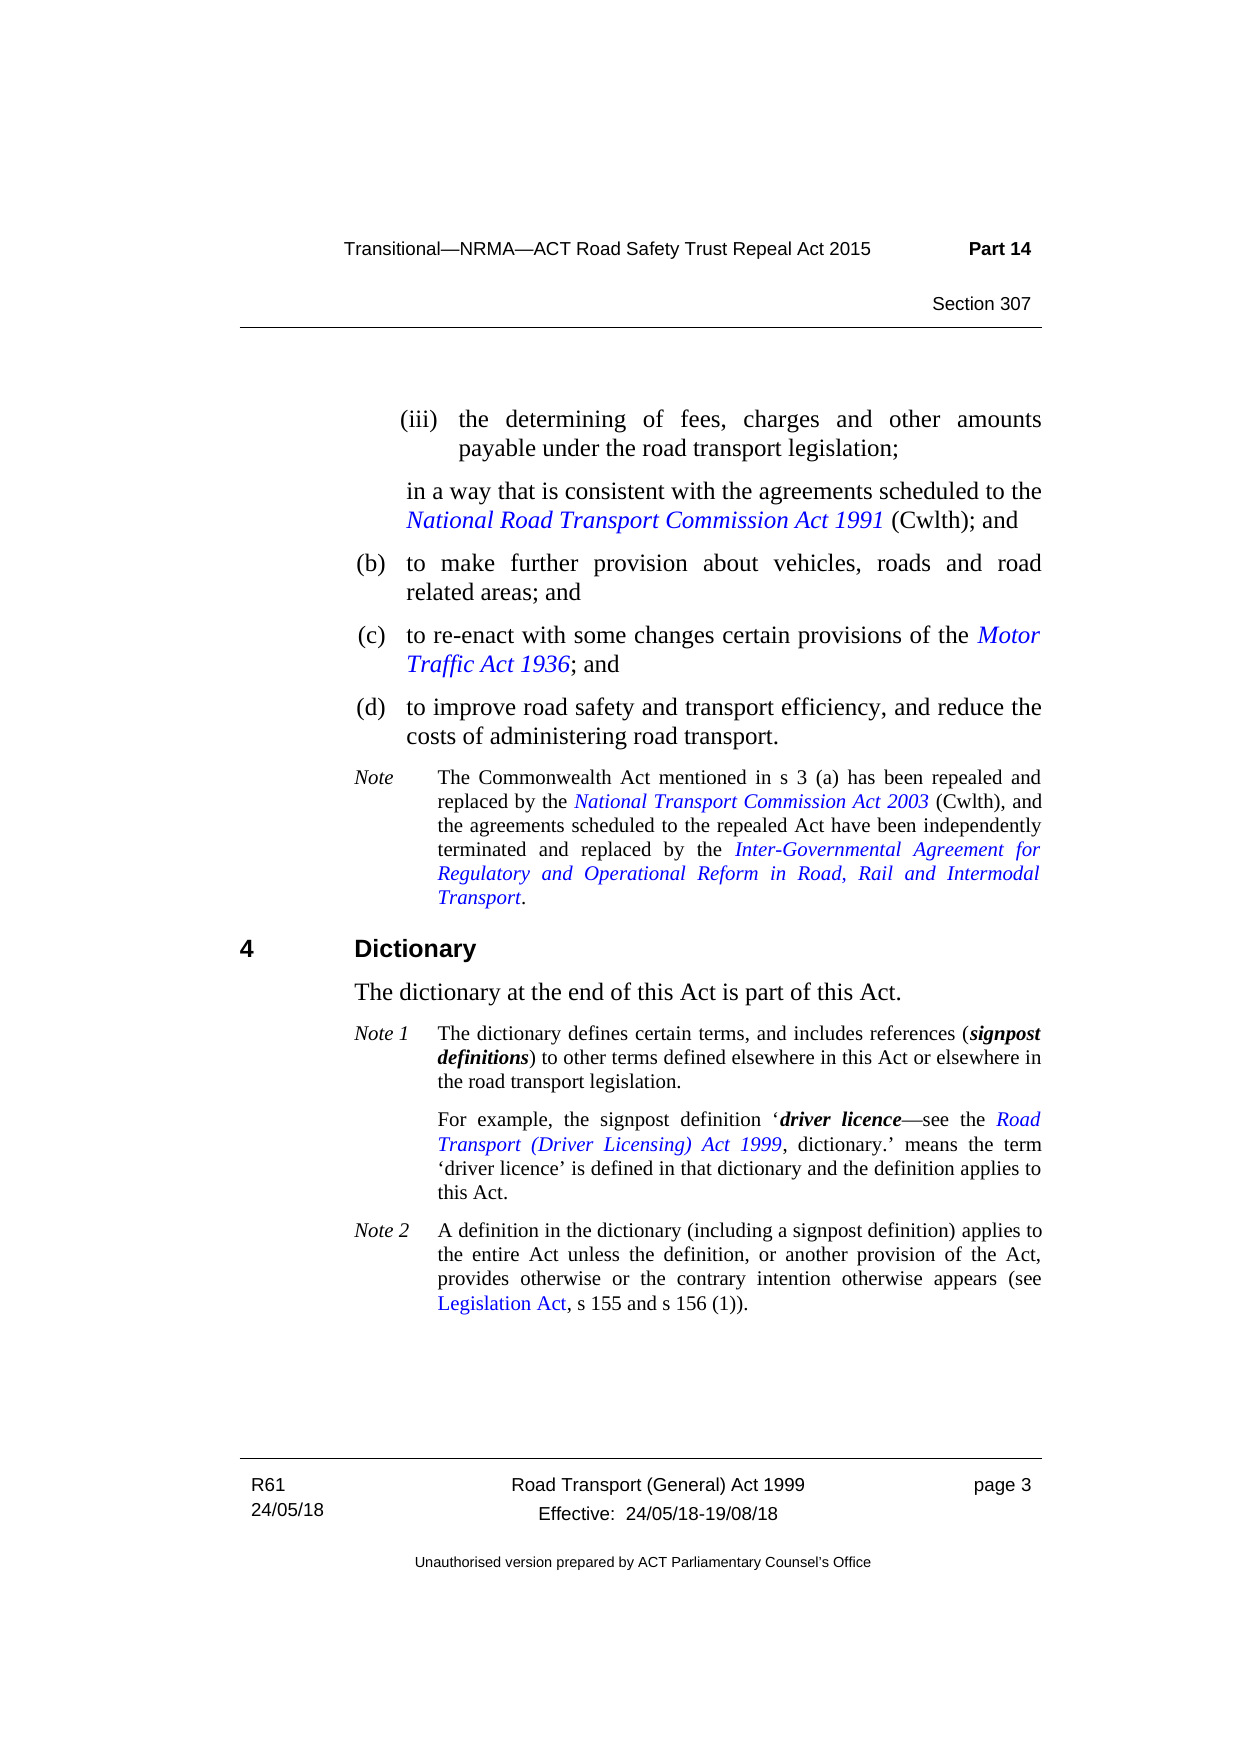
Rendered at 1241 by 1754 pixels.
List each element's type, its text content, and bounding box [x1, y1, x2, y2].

text Note 2 A definition in the dictionary (including a signpost definition) applies to the entire Act unless the definition, or another provision of the Act, provides otherwise or the contrary intention otherwise appears (see Legislation Act, s 155 and s 156 (1)). [354, 1218, 1042, 1314]
text in a way that is consistent with the agreements scheduled to the National Road Transport Commission Act 1991 (Cwlth); and [406, 476, 1042, 534]
text The dictionary at the end of this Act is part of this Act. [354, 977, 1042, 1006]
text Note 1 The dictionary defines certain terms, and includes references (signpost definitions) to other terms defined elsewhere in this Act or elsewhere in the road transport legislation. [354, 1021, 1042, 1093]
text (iii) the determining of fees, charges and other amounts payable under the road transport legislation; [239, 404, 1042, 462]
text (b) to make further provision about vehicles, roads and road related areas; and [239, 548, 1042, 606]
text Note The Commonwealth Act mentioned in s 3 (a) has been repealed and replaced by the National Transport Commission Act 2003 (Cwlth), and the agreements scheduled to the repealed Act have been independently terminated and replaced by the Inter-Governmental Agreement for Regulatory and Operational Reform in Road, Rail and Intermodal Transport. [354, 764, 1042, 909]
text (c) to re-enact with some changes certain provisions of the Motor Traffic Act 1936; and [239, 620, 1042, 678]
text For example, the signpost definition ‘driver licence—see the Road Transport (Driver Licensing) Act 1999, dictionary.’ means the term ‘driver licence’ is defined in that dictionary and the definition applies to this Act. [354, 1107, 1042, 1204]
text (d) to improve road safety and transport efficiency, and reduce the costs of administering road transport. [239, 692, 1042, 750]
text 4 Dictionary [239, 934, 1042, 963]
